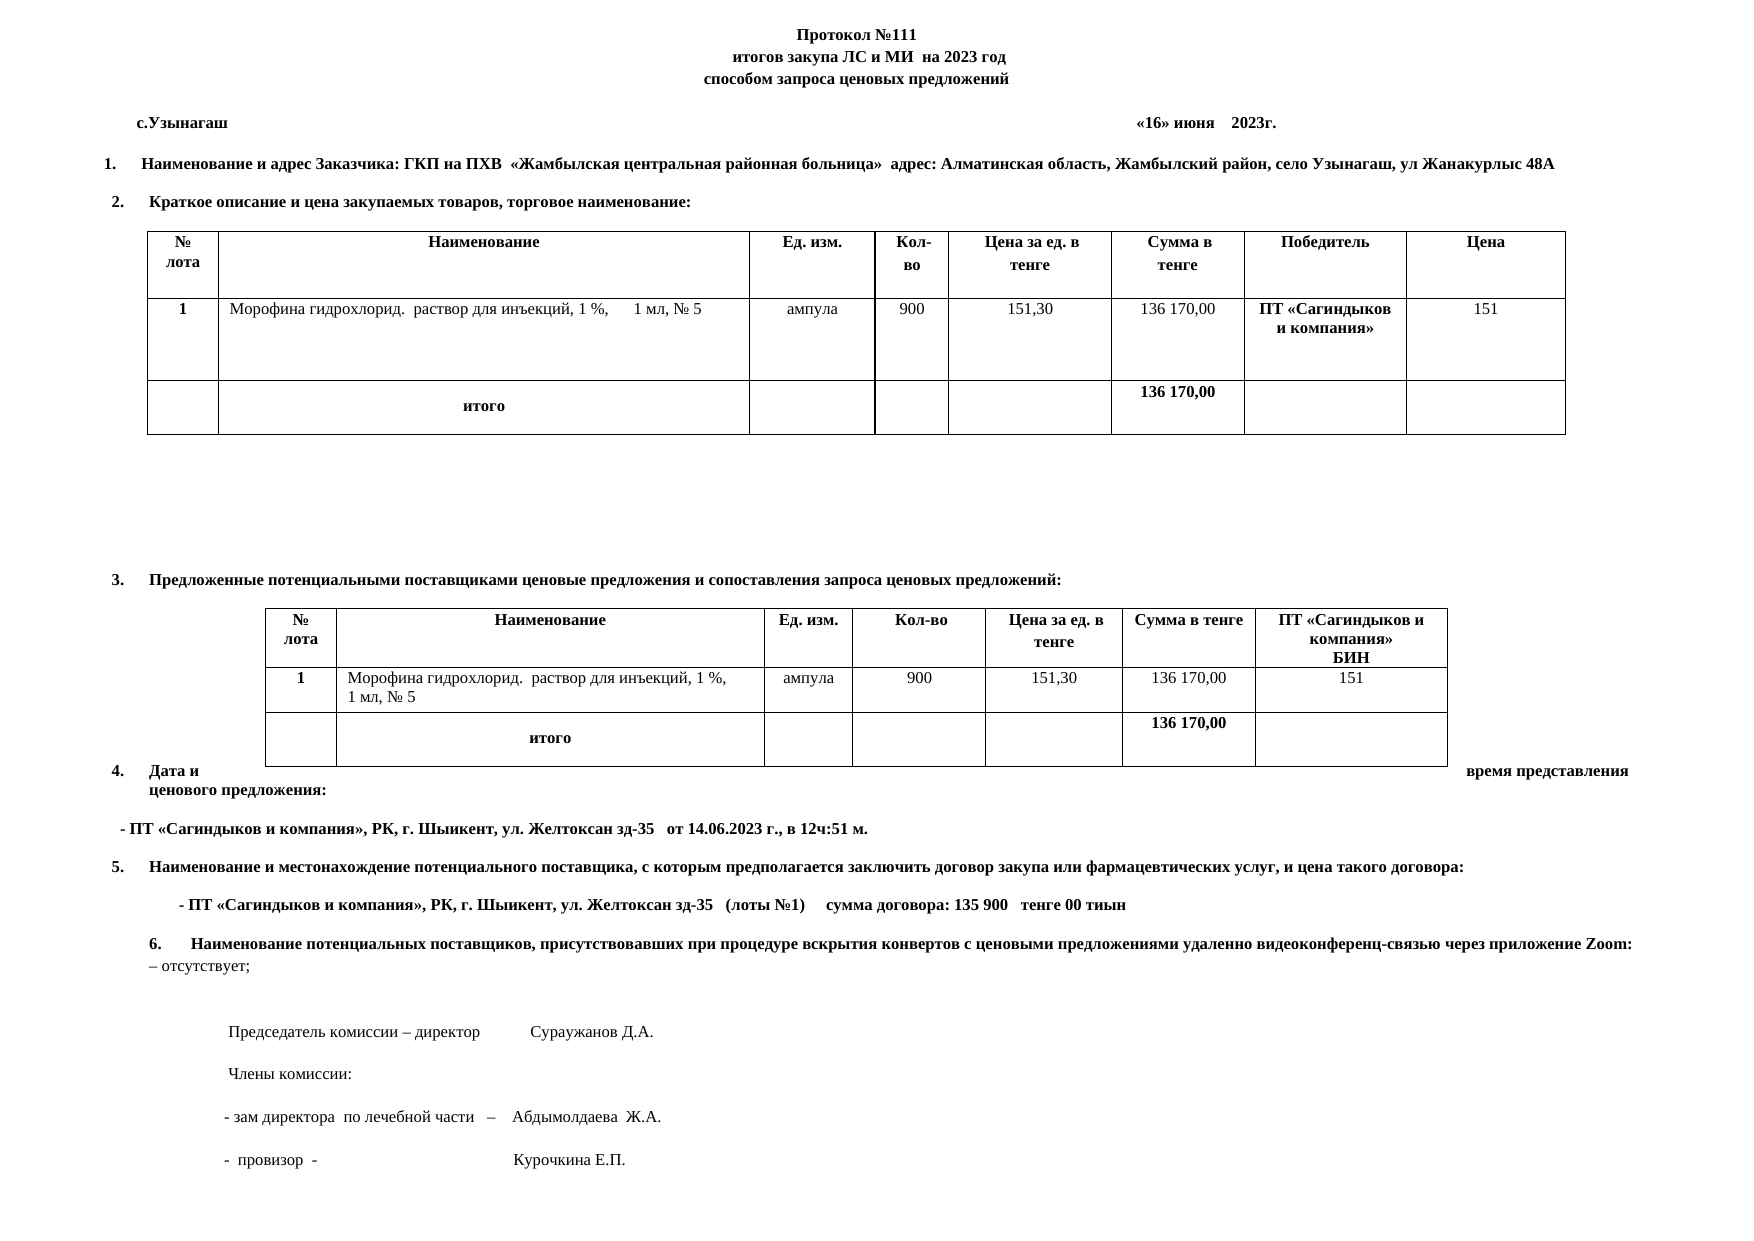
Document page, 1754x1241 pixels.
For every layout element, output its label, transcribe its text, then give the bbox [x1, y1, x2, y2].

table_cell 136 170,00 [1112, 299, 1244, 380]
table_header Цена [1407, 232, 1565, 298]
table_cell 136 170,00 [1112, 381, 1244, 434]
table_cell 900 [876, 299, 948, 380]
table_cell ампула [765, 668, 852, 712]
list – отсутствует; [149, 955, 1639, 974]
table_cell ампула [750, 299, 874, 380]
text с.Узынагаш «16» июня 2023г. [74, 113, 1639, 132]
table_header Кол-во [853, 609, 985, 667]
table_cell 1 [266, 668, 336, 712]
text Председатель комиссии – директор Сураужанов Д.А. [74, 1021, 1639, 1041]
table_header Наименование [337, 609, 764, 667]
table_cell 136 170,00 [1123, 713, 1255, 766]
table_cell [266, 713, 336, 766]
text итогов закупа ЛС и МИ на 2023 год [74, 47, 1639, 66]
table_header Победитель [1245, 232, 1406, 298]
table_header Кол-во [876, 232, 948, 298]
list Наименование и местонахождение потенциального поставщика, с которым предполагается заключить договор закупа или фармацевтических услуг, и цена такого договора: [111, 857, 1639, 876]
table_cell 151 [1407, 299, 1565, 380]
table_header Ед. изм. [765, 609, 852, 667]
list Наименование и адрес Заказчика: ГКП на ПХВ «Жамбылская центральная районная больница» адрес: Алматинская область, Жамбылский район, село Узынагаш, ул Жанакурлыс 48А [103, 154, 1639, 173]
table_cell [148, 381, 218, 434]
text Протокол №111 [74, 25, 1639, 44]
text способом запроса ценовых предложений [74, 69, 1639, 88]
table_cell [949, 381, 1111, 434]
table_header ПТ «Сагиндыков и компания» БИН [1256, 609, 1447, 667]
table_header Сумма в тенге [1123, 609, 1255, 667]
table_cell 151,30 [986, 668, 1122, 712]
table_header № лота [148, 232, 218, 298]
table_cell Морофина гидрохлорид. раствор для инъекций, 1 %, 1 мл, № 5 [219, 299, 749, 380]
table_header Цена за ед. в тенге [986, 609, 1122, 667]
table_header № лота [266, 609, 336, 667]
list Краткое описание и цена закупаемых товаров, торговое наименование: [111, 192, 1639, 211]
table_cell [765, 713, 852, 766]
table_cell [853, 713, 985, 766]
table_cell Морофина гидрохлорид. раствор для инъекций, 1 %, 1 мл, № 5 [337, 668, 764, 712]
table_cell [876, 381, 948, 434]
table_header Ед. изм. [750, 232, 874, 298]
list - ПТ «Сагиндыков и компания», РК, г. Шыикент, ул. Желтоксан зд-35 (лоты №1) сумма договора: 135 900 тенге 00 тиын [178, 895, 1639, 914]
list Предложенные потенциальными поставщиками ценовые предложения и сопоставления запроса ценовых предложений: [111, 569, 1639, 588]
list Наименование потенциальных поставщиков, присутствовавших при процедуре вскрытия конвертов с ценовыми предложениями удаленно видеоконференц-связью через приложение Zoom: [149, 933, 1639, 953]
table_cell [750, 381, 874, 434]
table_header Цена за ед. в тенге [949, 232, 1111, 298]
table_cell [1245, 381, 1406, 434]
table_cell итого [337, 713, 764, 766]
table_header Наименование [219, 232, 749, 298]
table_cell [1256, 713, 1447, 766]
table_cell 900 [853, 668, 985, 712]
list Дата и время представления ценового предложения: [111, 761, 1639, 799]
table_cell 136 170,00 [1123, 668, 1255, 712]
table_cell 151,30 [949, 299, 1111, 380]
text Члены комиссии: [74, 1064, 1639, 1083]
text - провизор - Курочкина Е.П. [74, 1150, 1639, 1169]
table_cell [986, 713, 1122, 766]
text - зам директора по лечебной части – Абдымолдаева Ж.А. [74, 1107, 1639, 1126]
table_cell 151 [1256, 668, 1447, 712]
table_header Сумма в тенге [1112, 232, 1244, 298]
table_cell ПТ «Сагиндыков и компания» [1245, 299, 1406, 380]
table_cell [1407, 381, 1565, 434]
table_cell итого [219, 381, 749, 434]
text - ПТ «Сагиндыков и компания», РК, г. Шыикент, ул. Желтоксан зд-35 от 14.06.2023 г., в 12ч:51 м. [74, 818, 1639, 838]
table_cell 1 [148, 299, 218, 380]
